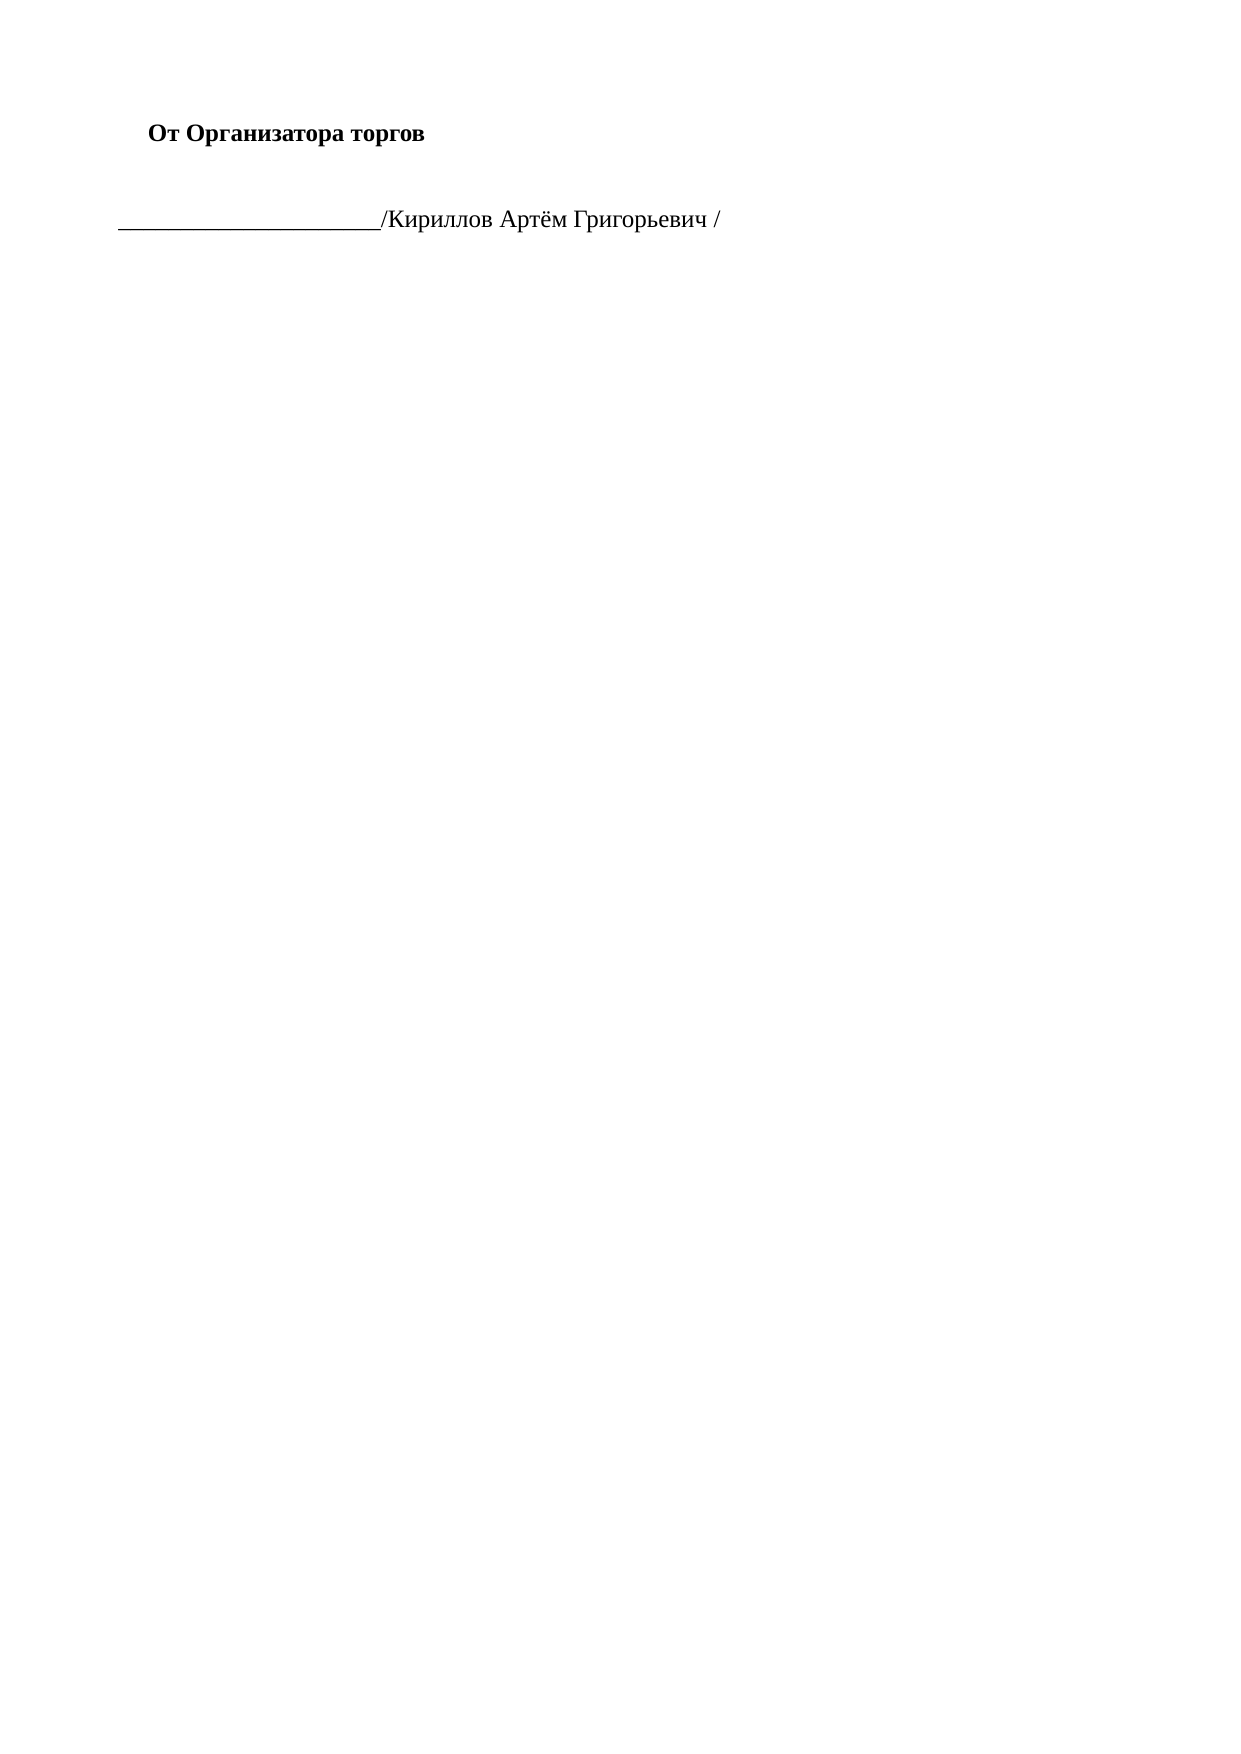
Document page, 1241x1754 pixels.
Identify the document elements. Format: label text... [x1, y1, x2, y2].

text _____________________/Кириллов Артём Григорьевич / [118, 204, 1122, 233]
text От Организатора торгов [118, 118, 1122, 147]
